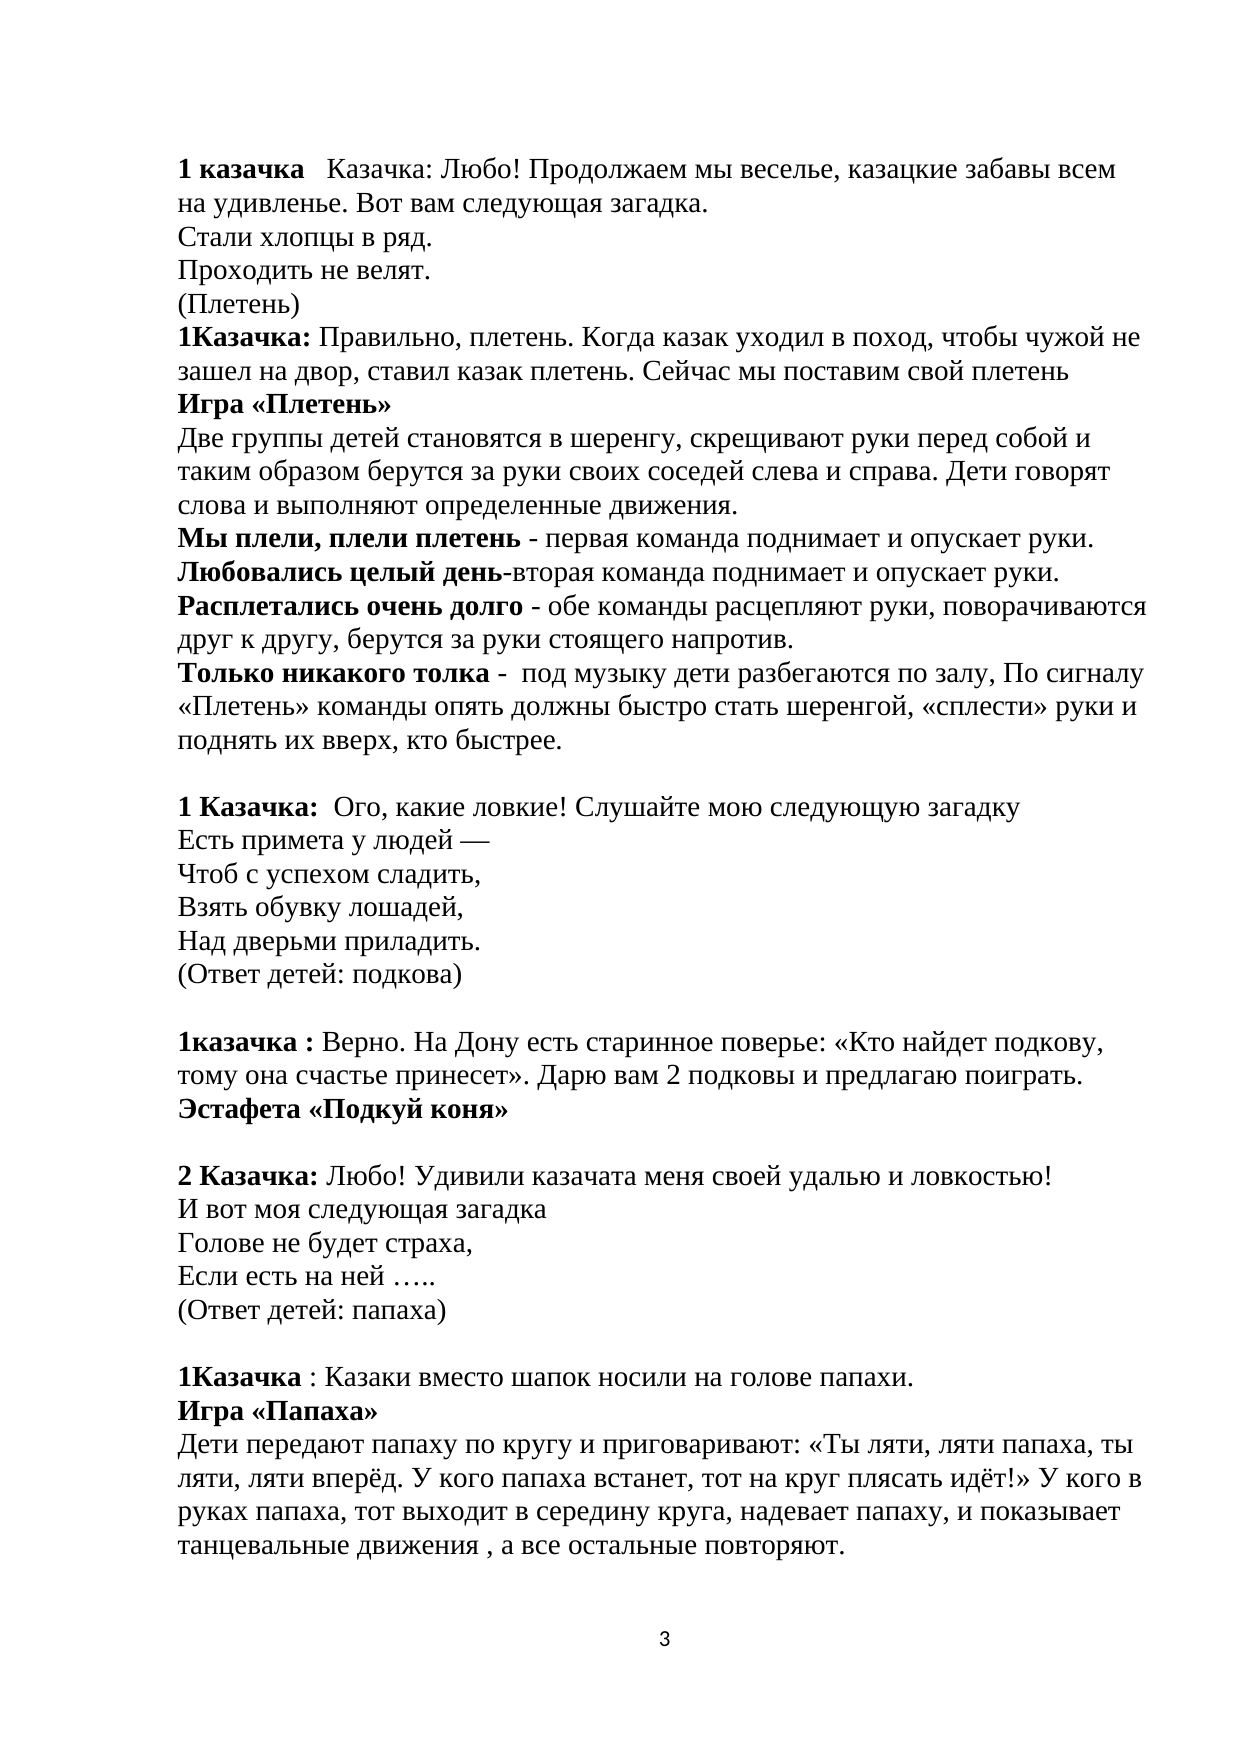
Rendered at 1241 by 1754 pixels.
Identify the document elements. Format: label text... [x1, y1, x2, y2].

text Чтоб с успехом сладить, [177, 856, 1152, 889]
text Две группы детей становятся в шеренгу, скрещивают руки перед собой и таким образом берутся за руки своих соседей слева и справа. Дети говорят слова и выполняют определенные движения. [177, 420, 1152, 521]
text 1Казачка : Казаки вместо шапок носили на голове папахи. [177, 1359, 1152, 1393]
text Стали хлопцы в ряд. [177, 219, 1152, 252]
text (Ответ детей: папаха) [177, 1292, 1152, 1326]
text Есть примета у людей — [177, 822, 1152, 856]
text (Ответ детей: подкова) [177, 957, 1152, 990]
text Проходить не велят. [177, 252, 1152, 286]
text Только никакого толка - под музыку дети разбегаются по залу, По сигналу «Плетень» команды опять должны быстро стать шеренгой, «сплести» руки и поднять их вверх, кто быстрее. [177, 655, 1152, 755]
text Игра «Плетень» [177, 386, 1152, 420]
text Игра «Папаха» [177, 1393, 1152, 1426]
text Если есть на ней ….. [177, 1258, 1152, 1292]
text 1 казачка Казачка: Любо! Продолжаем мы веселье, казацкие забавы всем на удивленье. Вот вам следующая загадка. [177, 152, 1152, 219]
text 1казачка : Верно. На Дону есть старинное поверье: «Кто найдет подкову, тому она счастье принесет». Дарю вам 2 подковы и предлагаю поиграть. [177, 1024, 1152, 1091]
text Над дверьми приладить. [177, 923, 1152, 957]
text И вот моя следующая загадка [177, 1191, 1152, 1225]
text Дети передают папаху по кругу и приговаривают: «Ты ляти, ляти папаха, ты ляти, ляти вперёд. У кого папаха встанет, тот на круг плясать идёт!» У кого в руках папаха, тот выходит в середину круга, надевает папаху, и показывает танцевальные движения , а все остальные повторяют. [177, 1426, 1152, 1560]
text 1Казачка: Правильно, плетень. Когда казак уходил в поход, чтобы чужой не зашел на двор, ставил казак плетень. Сейчас мы поставим свой плетень [177, 319, 1152, 386]
text Взять обувку лошадей, [177, 889, 1152, 923]
text Расплетались очень долго - обе команды расцепляют руки, поворачиваются друг к другу, берутся за руки стоящего напротив. [177, 588, 1152, 655]
text 1 Казачка: Ого, какие ловкие! Слушайте мою следующую загадку [177, 789, 1152, 822]
text Голове не будет страха, [177, 1225, 1152, 1258]
text 2 Казачка: Любо! Удивили казачата меня своей удалью и ловкостью! [177, 1158, 1152, 1191]
text Любовались целый день-вторая команда поднимает и опускает руки. [177, 554, 1152, 588]
text Эстафета «Подкуй коня» [177, 1091, 1152, 1124]
text (Плетень) [177, 286, 1152, 319]
text Мы плели, плели плетень - первая команда поднимает и опускает руки. [177, 521, 1152, 554]
